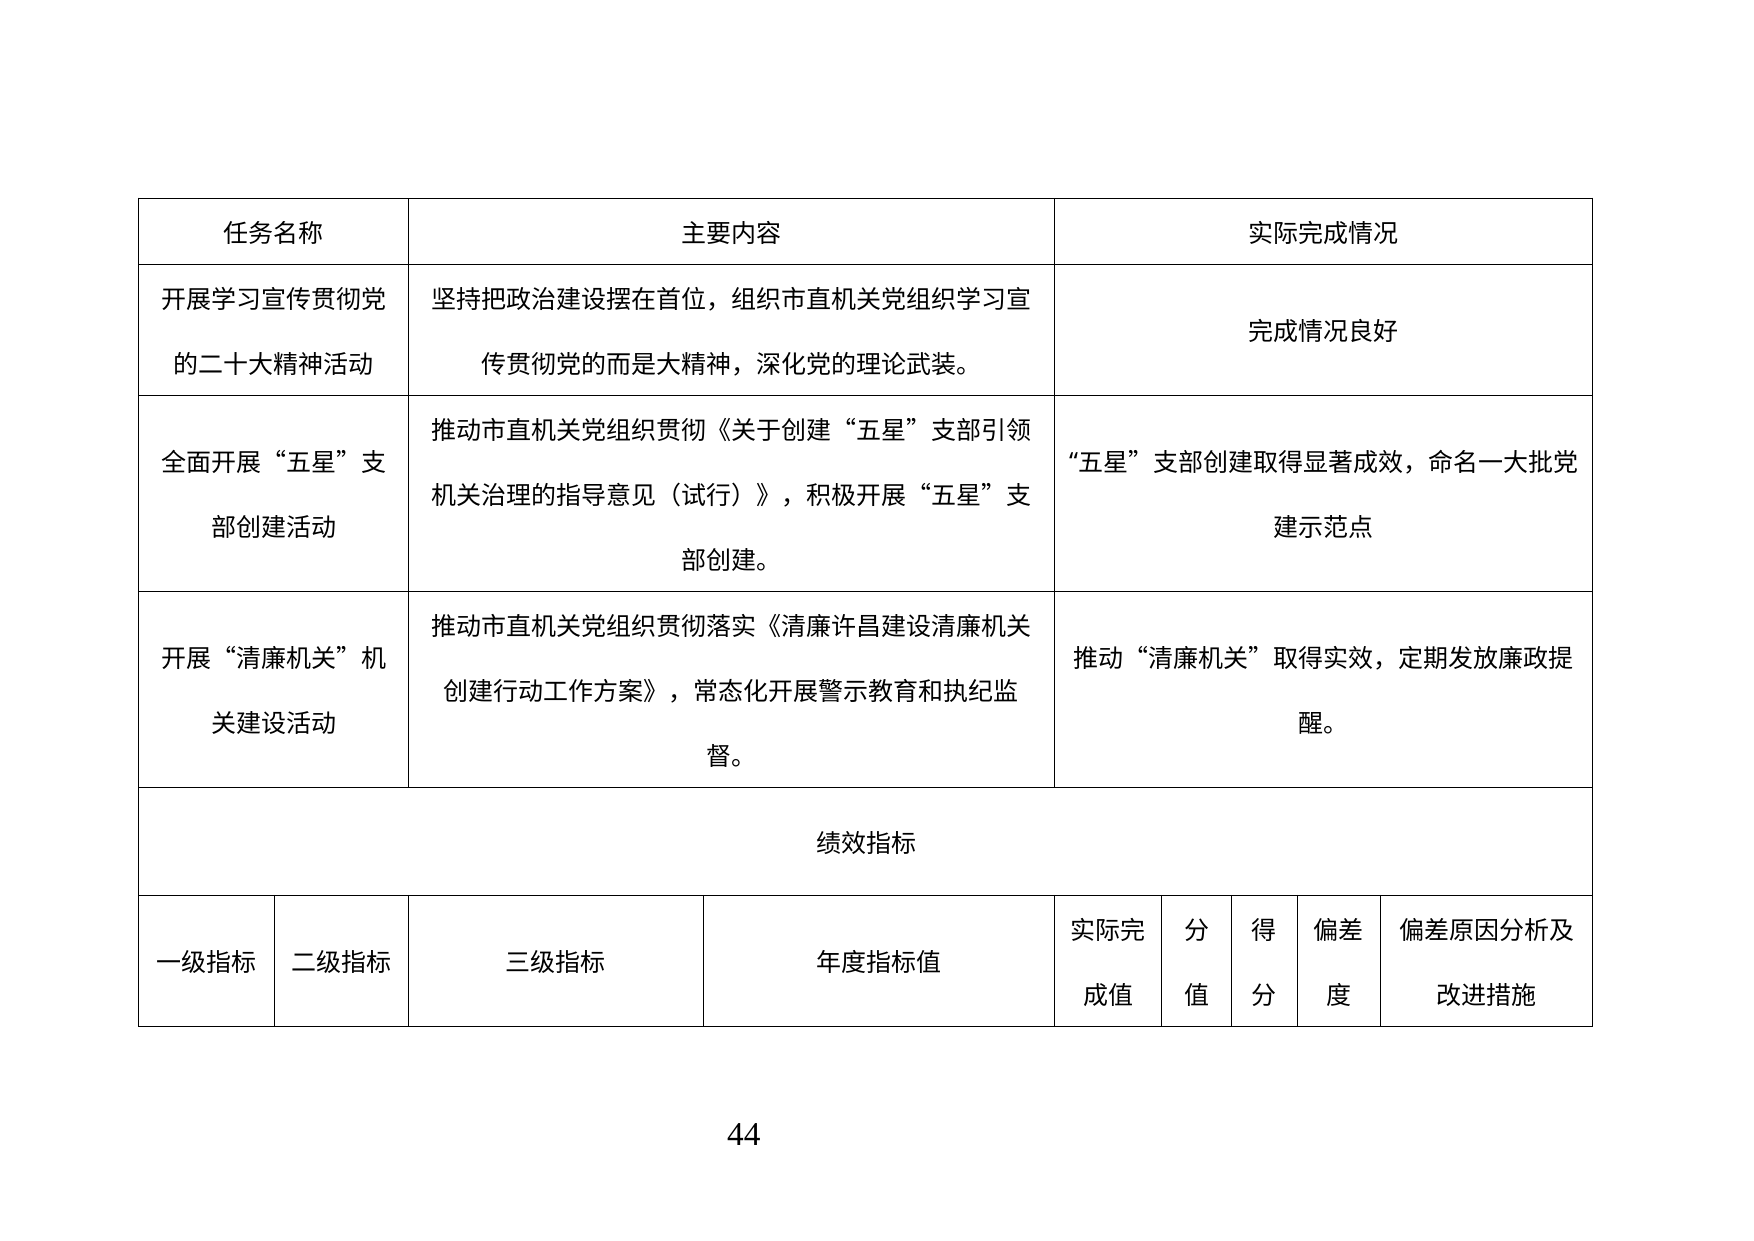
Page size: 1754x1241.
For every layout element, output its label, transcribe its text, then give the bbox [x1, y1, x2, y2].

table_cell 实际完成值 [1055, 896, 1161, 1026]
table_cell 一级指标 [139, 896, 274, 1026]
table_cell 推动“清廉机关”取得实效，定期发放廉政提醒。 [1055, 592, 1592, 787]
table_cell 三级指标 [409, 896, 703, 1026]
table_cell 开展“清廉机关”机关建设活动 [139, 592, 408, 787]
table_cell 实际完成情况 [1055, 199, 1592, 264]
table_cell 绩效指标 [139, 788, 1592, 895]
table_cell 偏差度 [1298, 896, 1380, 1026]
table_cell 得分 [1232, 896, 1297, 1026]
table_cell 二级指标 [275, 896, 408, 1026]
table_cell 偏差原因分析及改进措施 [1381, 896, 1592, 1026]
table_cell 主要内容 [409, 199, 1054, 264]
table_cell 任务名称 [139, 199, 408, 264]
table_cell 分值 [1162, 896, 1231, 1026]
table_cell 完成情况良好 [1055, 265, 1592, 395]
table_cell 开展学习宣传贯彻党的二十大精神活动 [139, 265, 408, 395]
table_cell 年度指标值 [704, 896, 1054, 1026]
table_cell 推动市直机关党组织贯彻《关于创建“五星”支部引领机关治理的指导意见（试行）》，积极开展“五星”支部创建。 [409, 396, 1054, 591]
table_cell 推动市直机关党组织贯彻落实《清廉许昌建设清廉机关创建行动工作方案》，常态化开展警示教育和执纪监督。 [409, 592, 1054, 787]
table_cell 全面开展“五星”支部创建活动 [139, 396, 408, 591]
table_cell “五星”支部创建取得显著成效，命名一大批党建示范点 [1055, 396, 1592, 591]
table_cell 坚持把政治建设摆在首位，组织市直机关党组织学习宣传贯彻党的而是大精神，深化党的理论武装。 [409, 265, 1054, 395]
